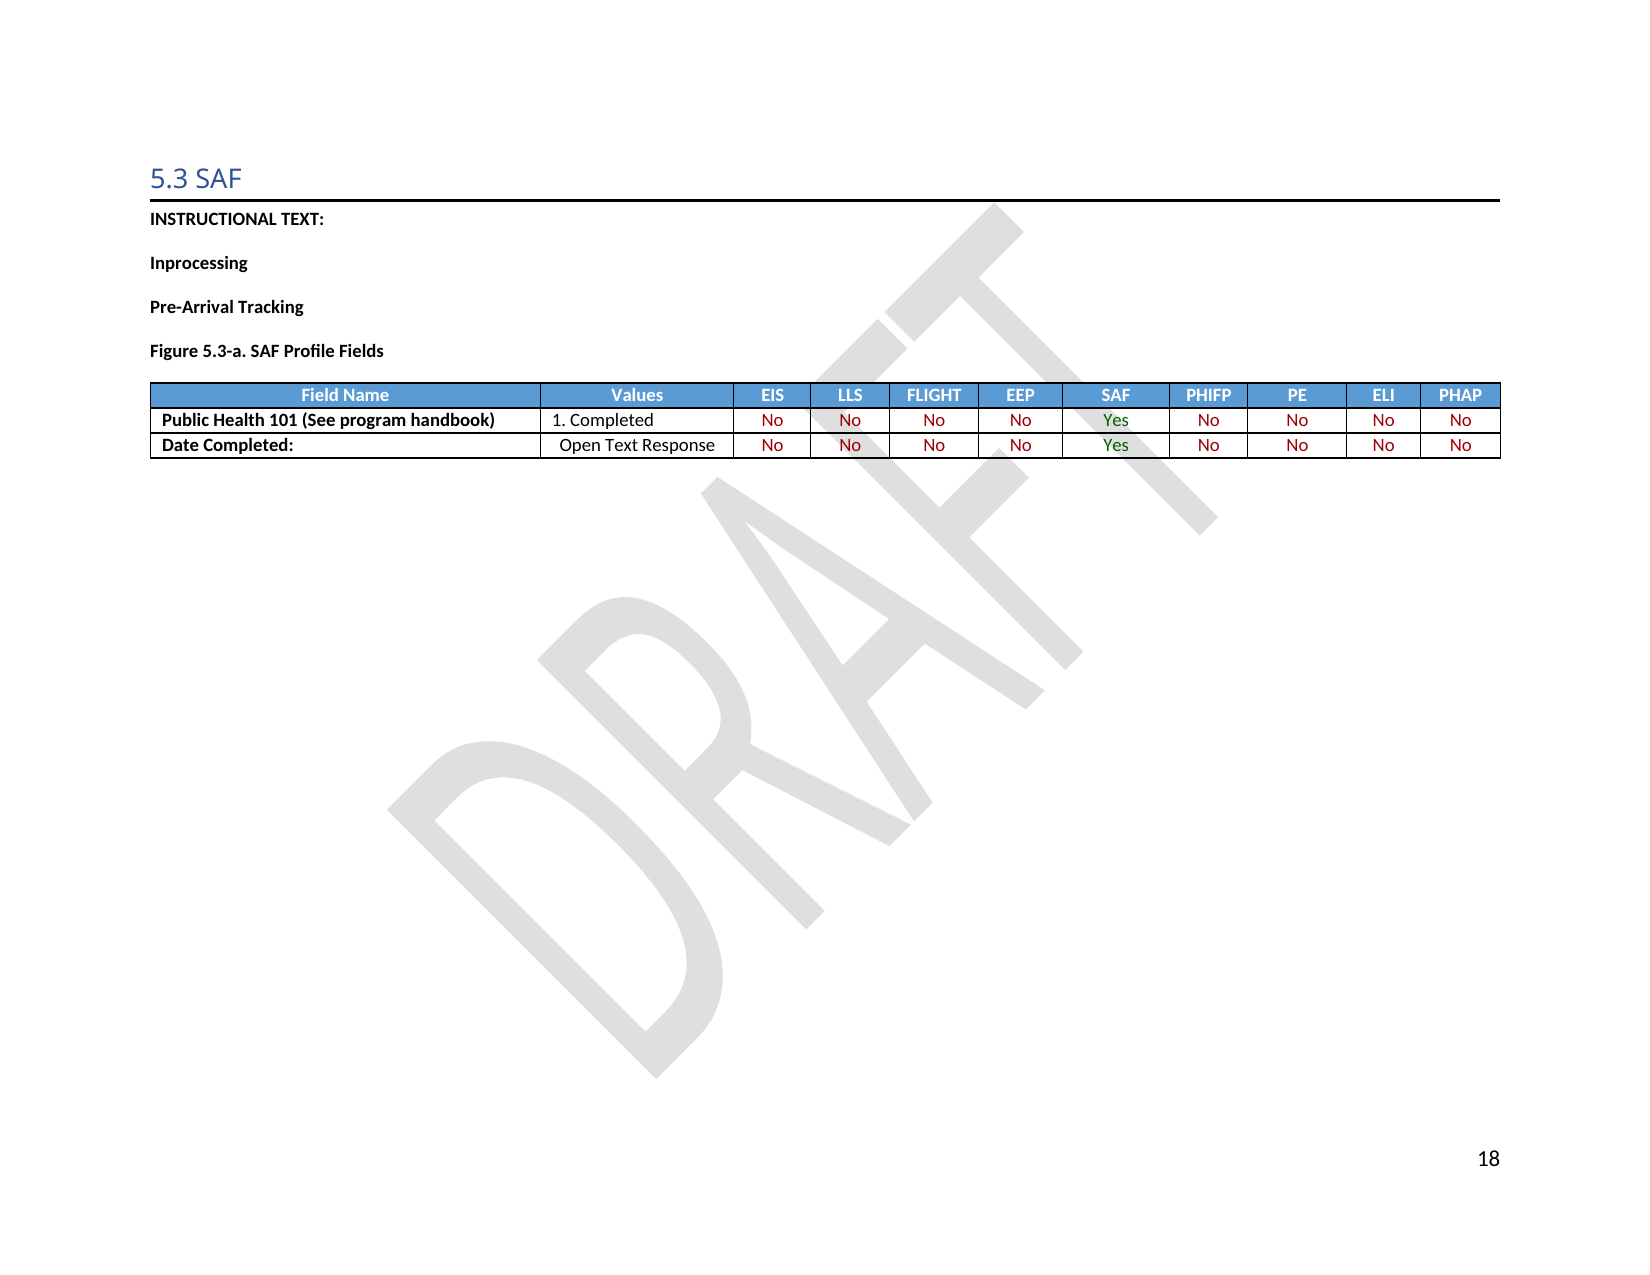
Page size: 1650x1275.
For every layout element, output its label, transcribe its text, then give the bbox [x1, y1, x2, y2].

table_cell No [734, 434, 810, 457]
table_cell No [734, 409, 810, 432]
table_header EIS [734, 384, 810, 407]
table_cell Open Text Response [541, 434, 733, 457]
table_header EEP [979, 384, 1062, 407]
table_cell No [1248, 434, 1346, 457]
table_header ELI [1347, 384, 1420, 407]
table_cell No [890, 434, 978, 457]
table_cell No [1421, 434, 1500, 457]
text INSTRUCTIONAL TEXT: [150, 207, 1500, 230]
table_cell No [1347, 409, 1420, 432]
table_header PHIFP [1170, 384, 1247, 407]
table_cell No [890, 409, 978, 432]
subtitle 5.3 SAF [150, 160, 1500, 199]
table_cell No [811, 434, 889, 457]
text Figure 5.3-a. SAF Profile Fields [150, 339, 1500, 362]
table_header SAF [1063, 384, 1169, 407]
table_cell No [1170, 434, 1247, 457]
table_cell No [979, 409, 1062, 432]
table_header Field Name [151, 384, 540, 407]
table_cell Yes [1063, 434, 1169, 457]
table_header PE [1248, 384, 1346, 407]
table_header Values [541, 384, 733, 407]
table_cell No [979, 434, 1062, 457]
text Inprocessing [150, 251, 1500, 274]
table_cell No [1170, 409, 1247, 432]
table_cell No [1248, 409, 1346, 432]
text Pre-Arrival Tracking [150, 295, 1500, 318]
table_cell No [811, 409, 889, 432]
table_header FLIGHT [890, 384, 978, 407]
table_cell No [1347, 434, 1420, 457]
table_cell Yes [1063, 409, 1169, 432]
table_cell 1. Completed [541, 409, 733, 432]
table_header PHAP [1421, 384, 1500, 407]
table_cell No [1421, 409, 1500, 432]
table_header LLS [811, 384, 889, 407]
table_cell Public Health 101 (See program handbook) [151, 409, 540, 432]
table_cell Date Completed: [151, 434, 540, 457]
